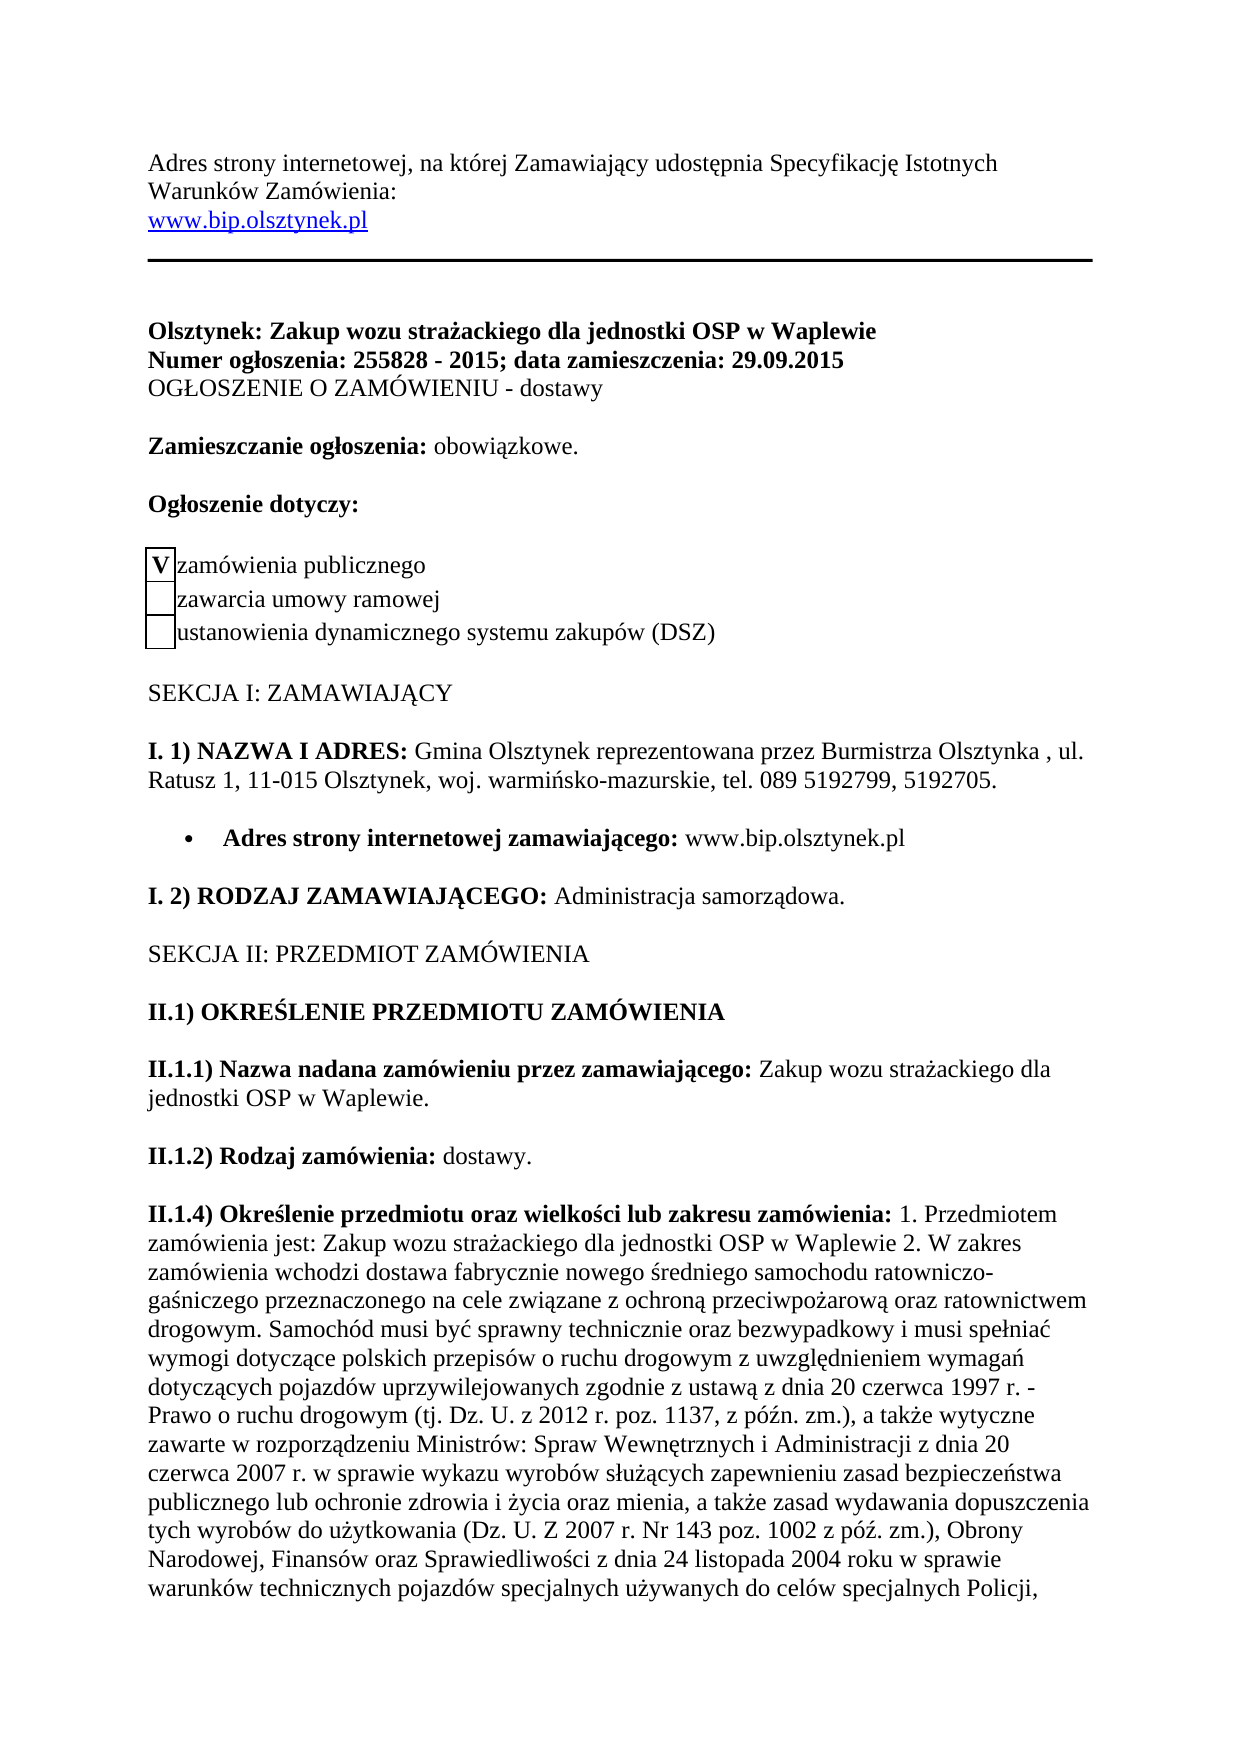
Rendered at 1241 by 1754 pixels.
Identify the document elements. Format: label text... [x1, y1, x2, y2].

text II.1.2) Rodzaj zamówienia: dostawy. [148, 1141, 1093, 1170]
text Zamieszczanie ogłoszenia: obowiązkowe. [148, 431, 1093, 460]
text I. 1) NAZWA I ADRES: Gmina Olsztynek reprezentowana przez Burmistrza Olsztynka , ul. Ratusz 1, 11-015 Olsztynek, woj. warmińsko-mazurskie, tel. 089 5192799, 5192705. [148, 736, 1093, 794]
table_cell zawarcia umowy ramowej [176, 581, 722, 614]
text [148, 1199, 1093, 1602]
text www.bip.olsztynek.pl [148, 205, 1093, 234]
table_header zamówienia publicznego [176, 547, 722, 581]
text II.1) OKREŚLENIE PRZEDMIOTU ZAMÓWIENIA [148, 997, 1093, 1025]
text II.1.1) Nazwa nadana zamówieniu przez zamawiającego: Zakup wozu strażackiego dla jednostki OSP w Waplewie. [148, 1054, 1093, 1112]
text SEKCJA I: ZAMAWIAJĄCY [148, 678, 1093, 707]
text Olsztynek: Zakup wozu strażackiego dla jednostki OSP w Waplewie Numer ogłoszenia: 255828 - 2015; data zamieszczenia: 29.09.2015 OGŁOSZENIE O ZAMÓWIENIU - dostawy [148, 316, 1093, 402]
table_cell [147, 616, 174, 648]
table_header V [147, 549, 174, 581]
text SEKCJA II: PRZEDMIOT ZAMÓWIENIA [148, 939, 1093, 967]
table_cell [147, 582, 174, 614]
list Adres strony internetowej zamawiającego: www.bip.olsztynek.pl [185, 823, 1093, 852]
text I. 2) RODZAJ ZAMAWIAJĄCEGO: Administracja samorządowa. [148, 881, 1093, 909]
text Adres strony internetowej, na której Zamawiający udostępnia Specyfikację Istotnych Warunków Zamówienia: [148, 148, 1093, 205]
text Ogłoszenie dotyczy: [148, 489, 1093, 518]
table_cell ustanowienia dynamicznego systemu zakupów (DSZ) [176, 614, 722, 648]
